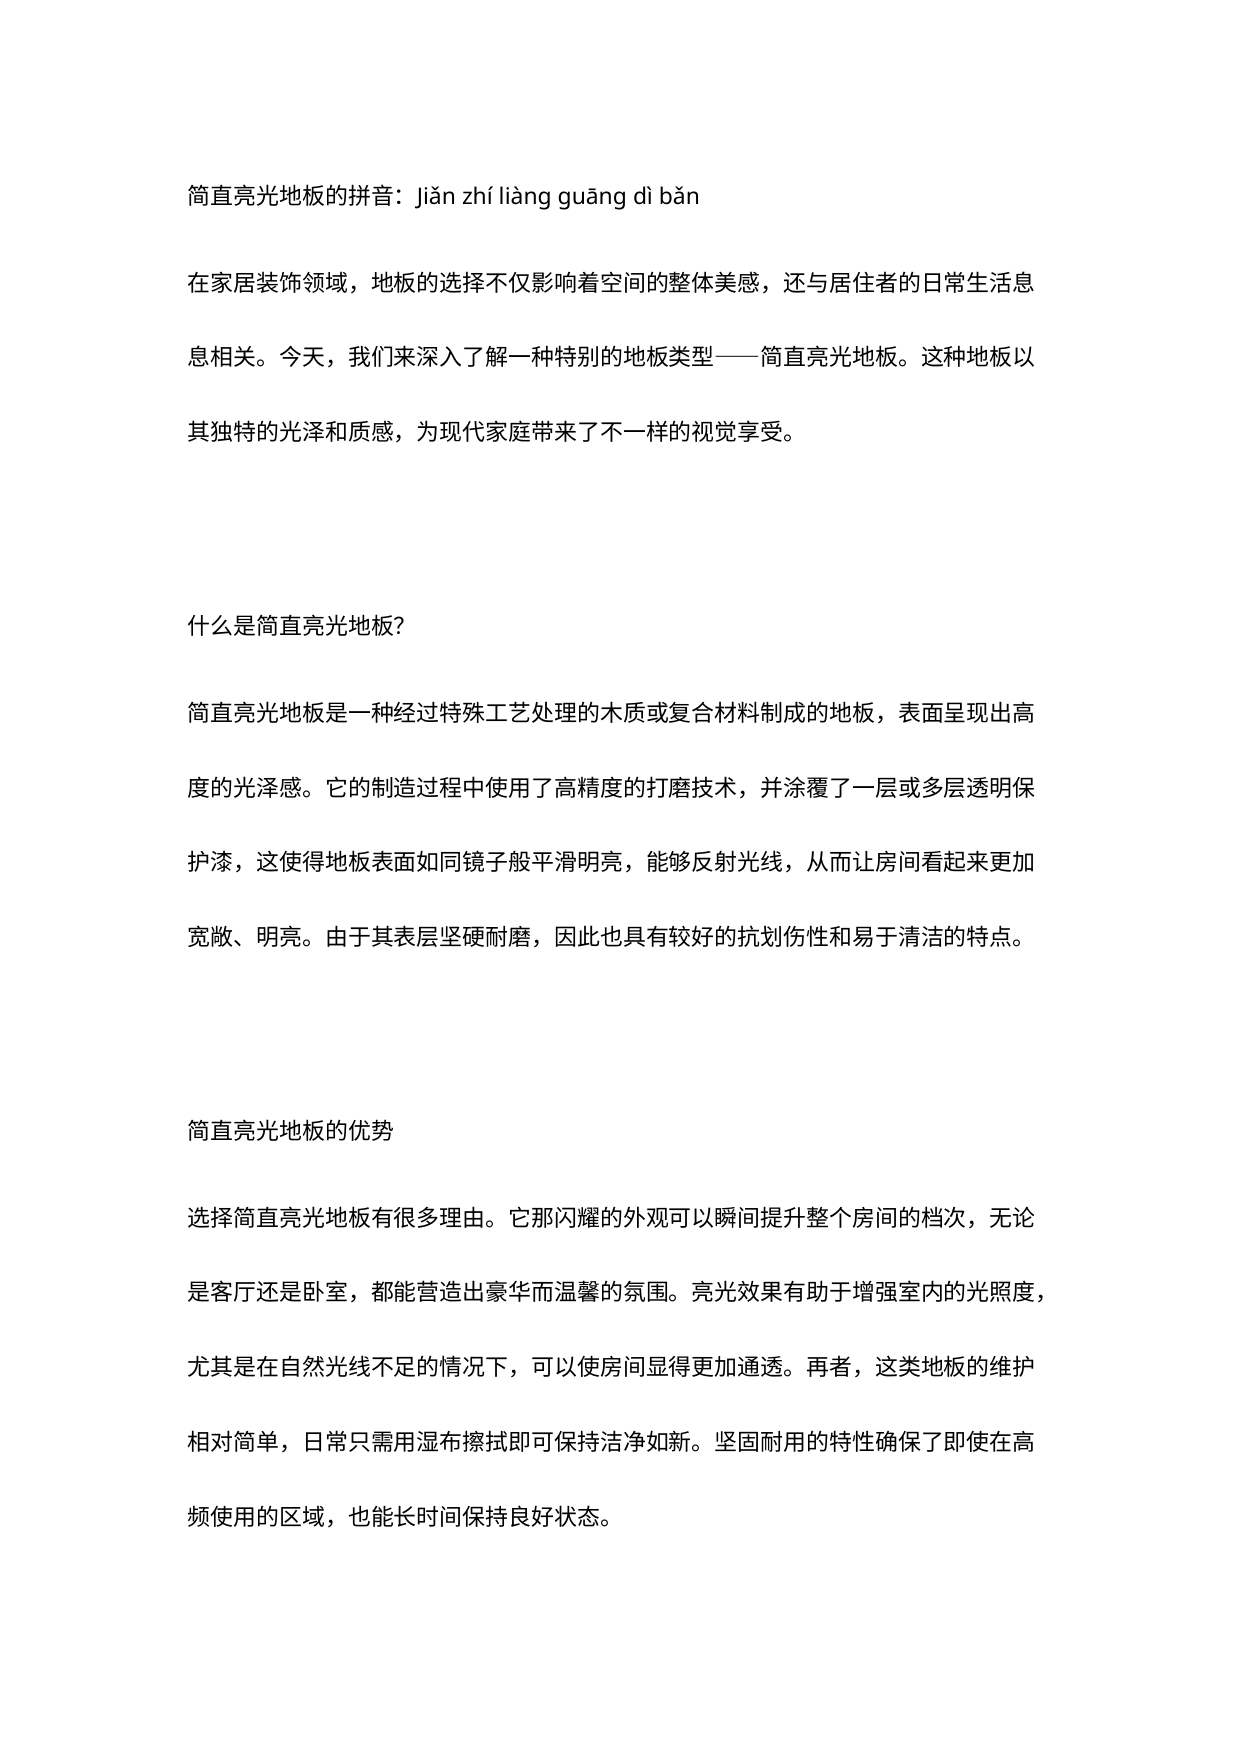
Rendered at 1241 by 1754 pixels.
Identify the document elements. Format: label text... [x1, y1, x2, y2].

text 简直亮光地板的拼音：Jiǎn zhí liàng guāng dì bǎn [187, 162, 1053, 227]
text 选择简直亮光地板有很多理由。它那闪耀的外观可以瞬间提升整个房间的档次，无论是客厅还是卧室，都能营造出豪华而温馨的氛围。亮光效果有助于增强室内的光照度，尤其是在自然光线不足的情况下，可以使房间显得更加通透。再者，这类地板的维护相对简单，日常只需用湿布擦拭即可保持洁净如新。坚固耐用的特性确保了即使在高频使用的区域，也能长时间保持良好状态。 [187, 1184, 1053, 1547]
text 在家居装饰领域，地板的选择不仅影响着空间的整体美感，还与居住者的日常生活息息相关。今天，我们来深入了解一种特别的地板类型——简直亮光地板。这种地板以其独特的光泽和质感，为现代家庭带来了不一样的视觉享受。 [187, 249, 1053, 463]
text 什么是简直亮光地板？ [187, 592, 1053, 657]
text 简直亮光地板是一种经过特殊工艺处理的木质或复合材料制成的地板，表面呈现出高度的光泽感。它的制造过程中使用了高精度的打磨技术，并涂覆了一层或多层透明保护漆，这使得地板表面如同镜子般平滑明亮，能够反射光线，从而让房间看起来更加宽敞、明亮。由于其表层坚硬耐磨，因此也具有较好的抗划伤性和易于清洁的特点。 [187, 679, 1053, 968]
text 简直亮光地板的优势 [187, 1097, 1053, 1162]
